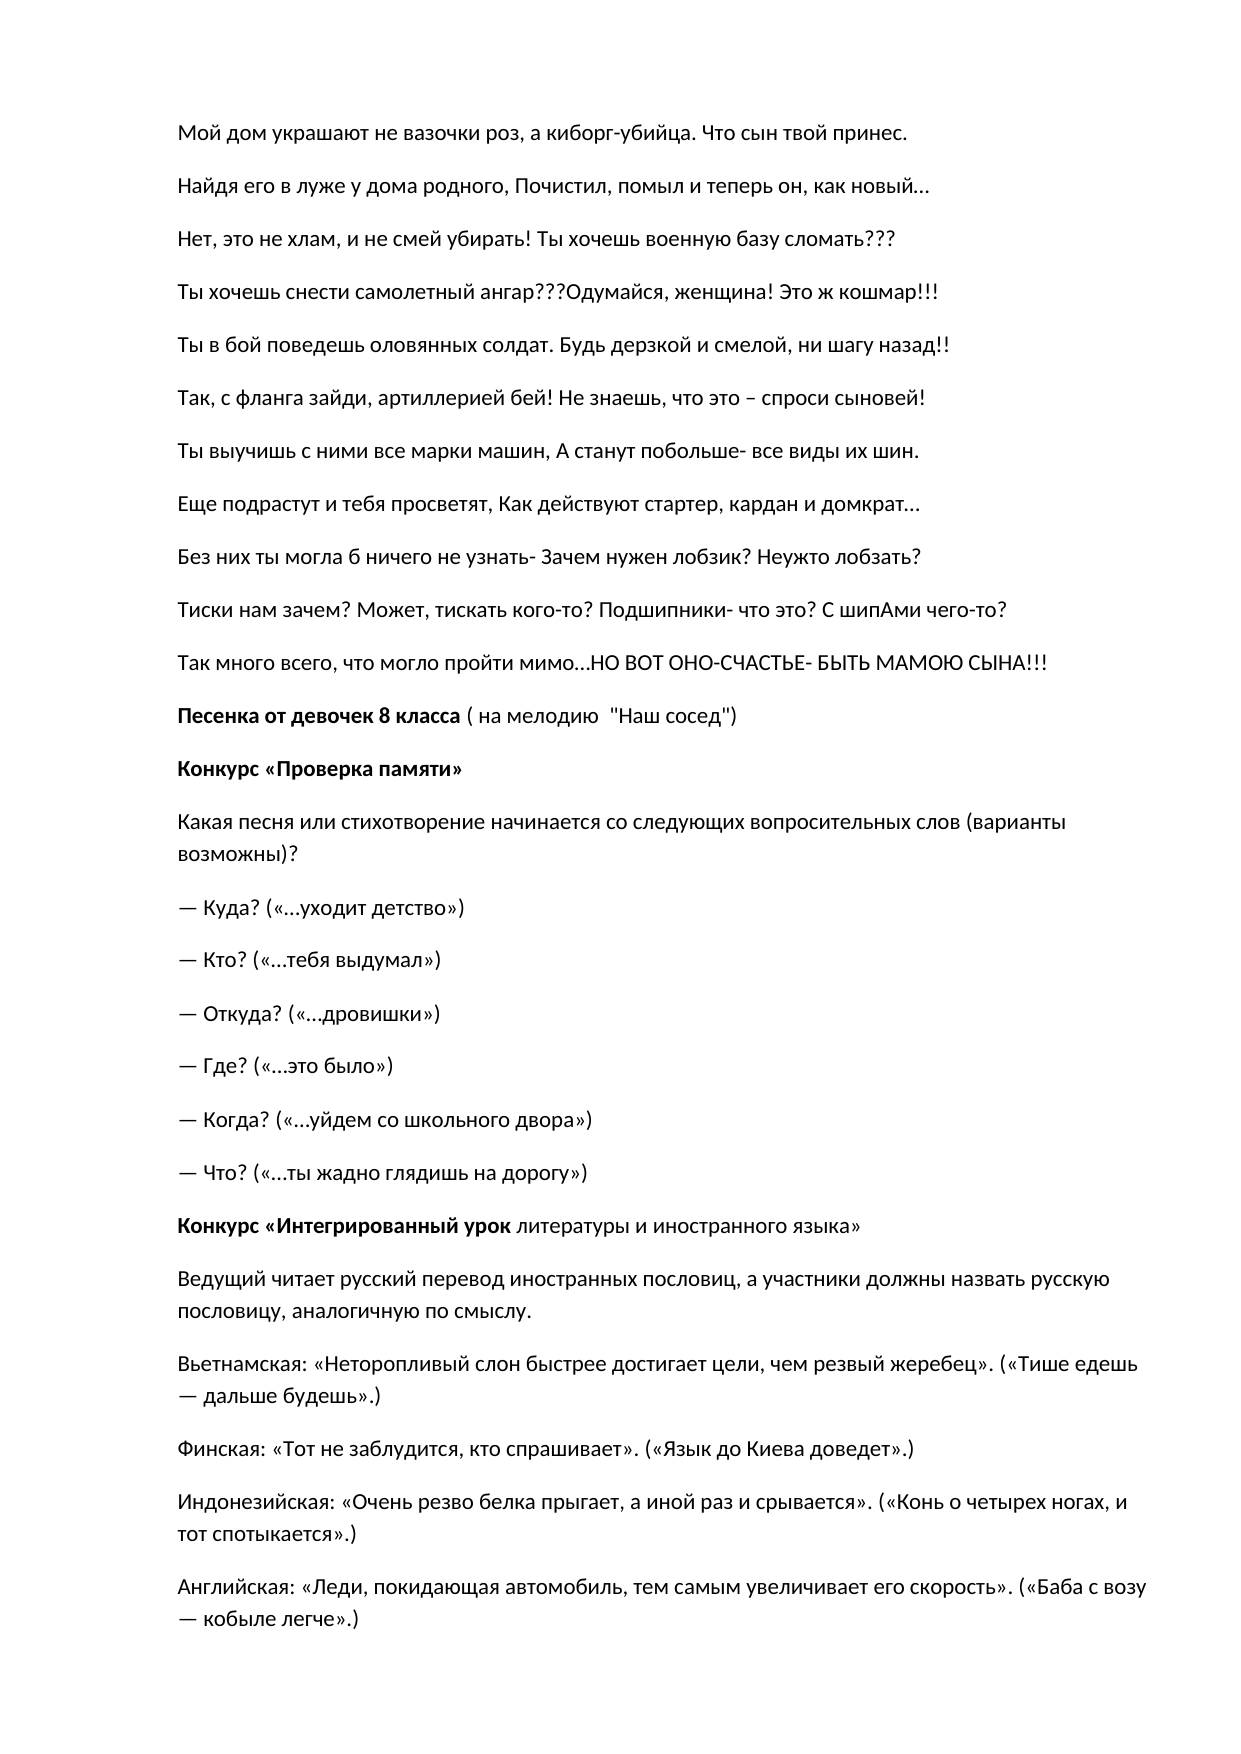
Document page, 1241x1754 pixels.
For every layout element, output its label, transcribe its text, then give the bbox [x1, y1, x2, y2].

text Ведущий читает русский перевод иностранных пословиц, а участники должны назвать русскую пословицу, аналогичную по смыслу. [177, 1264, 1152, 1324]
text Какая песня или стихотворение начинается со следующих вопросительных слов (варианты возможны)? [177, 807, 1152, 868]
text Ты выучишь с ними все марки машин, А станут побольше- все виды их шин. [177, 436, 1152, 464]
text Мой дом украшают не вазочки роз, а киборг-убийца. Что сын твой принес. [177, 118, 1152, 146]
text Еще подрастут и тебя просветят, Как действуют стартер, кардан и домкрат… [177, 489, 1152, 517]
text Индонезийская: «Очень резво белка прыгает, а иной раз и срывается». («Конь о четырех ногах, и тот спотыкается».) [177, 1487, 1152, 1547]
text Ты хочешь снести самолетный ангар???Одумайся, женщина! Это ж кошмар!!! [177, 277, 1152, 305]
text — Куда? («…уходит детство») [177, 893, 1152, 921]
text — Кто? («…тебя выдумал») [177, 946, 1152, 974]
text Тиски нам зачем? Может, тискать кого-то? Подшипники- что это? С шипАми чего-то? [177, 595, 1152, 623]
text Английская: «Леди, покидающая автомобиль, тем самым увеличивает его скорость». («Баба с возу — кобыле легче».) [177, 1572, 1152, 1633]
text — Что? («…ты жадно глядишь на дорогу») [177, 1158, 1152, 1186]
text — Где? («…это было») [177, 1052, 1152, 1080]
text — Когда? («…уйдем со школьного двора») [177, 1105, 1152, 1133]
text — Откуда? («…дровишки») [177, 999, 1152, 1027]
text Нет, это не хлам, и не смей убирать! Ты хочешь военную базу сломать??? [177, 224, 1152, 252]
text Найдя его в луже у дома родного, Почистил, помыл и теперь он, как новый… [177, 171, 1152, 199]
text Конкурс «Проверка памяти» [177, 754, 1152, 782]
text Без них ты могла б ничего не узнать- Зачем нужен лобзик? Неужто лобзать? [177, 542, 1152, 570]
text Песенка от девочек 8 класса ( на мелодию "Наш сосед") [177, 701, 1152, 729]
text Финская: «Тот не заблудится, кто спрашивает». («Язык до Киева доведет».) [177, 1434, 1152, 1462]
text Конкурс «Интегрированный урок литературы и иностранного языка» [177, 1211, 1152, 1239]
text Ты в бой поведешь оловянных солдат. Будь дерзкой и смелой, ни шагу назад!! [177, 330, 1152, 358]
text Так, с фланга зайди, артиллерией бей! Не знаешь, что это – спроси сыновей! [177, 383, 1152, 411]
text Так много всего, что могло пройти мимо…НО ВОТ ОНО-СЧАСТЬЕ- БЫТЬ МАМОЮ СЫНА!!! [177, 648, 1152, 676]
text Вьетнамская: «Неторопливый слон быстрее достигает цели, чем резвый жеребец». («Тише едешь — дальше будешь».) [177, 1349, 1152, 1409]
